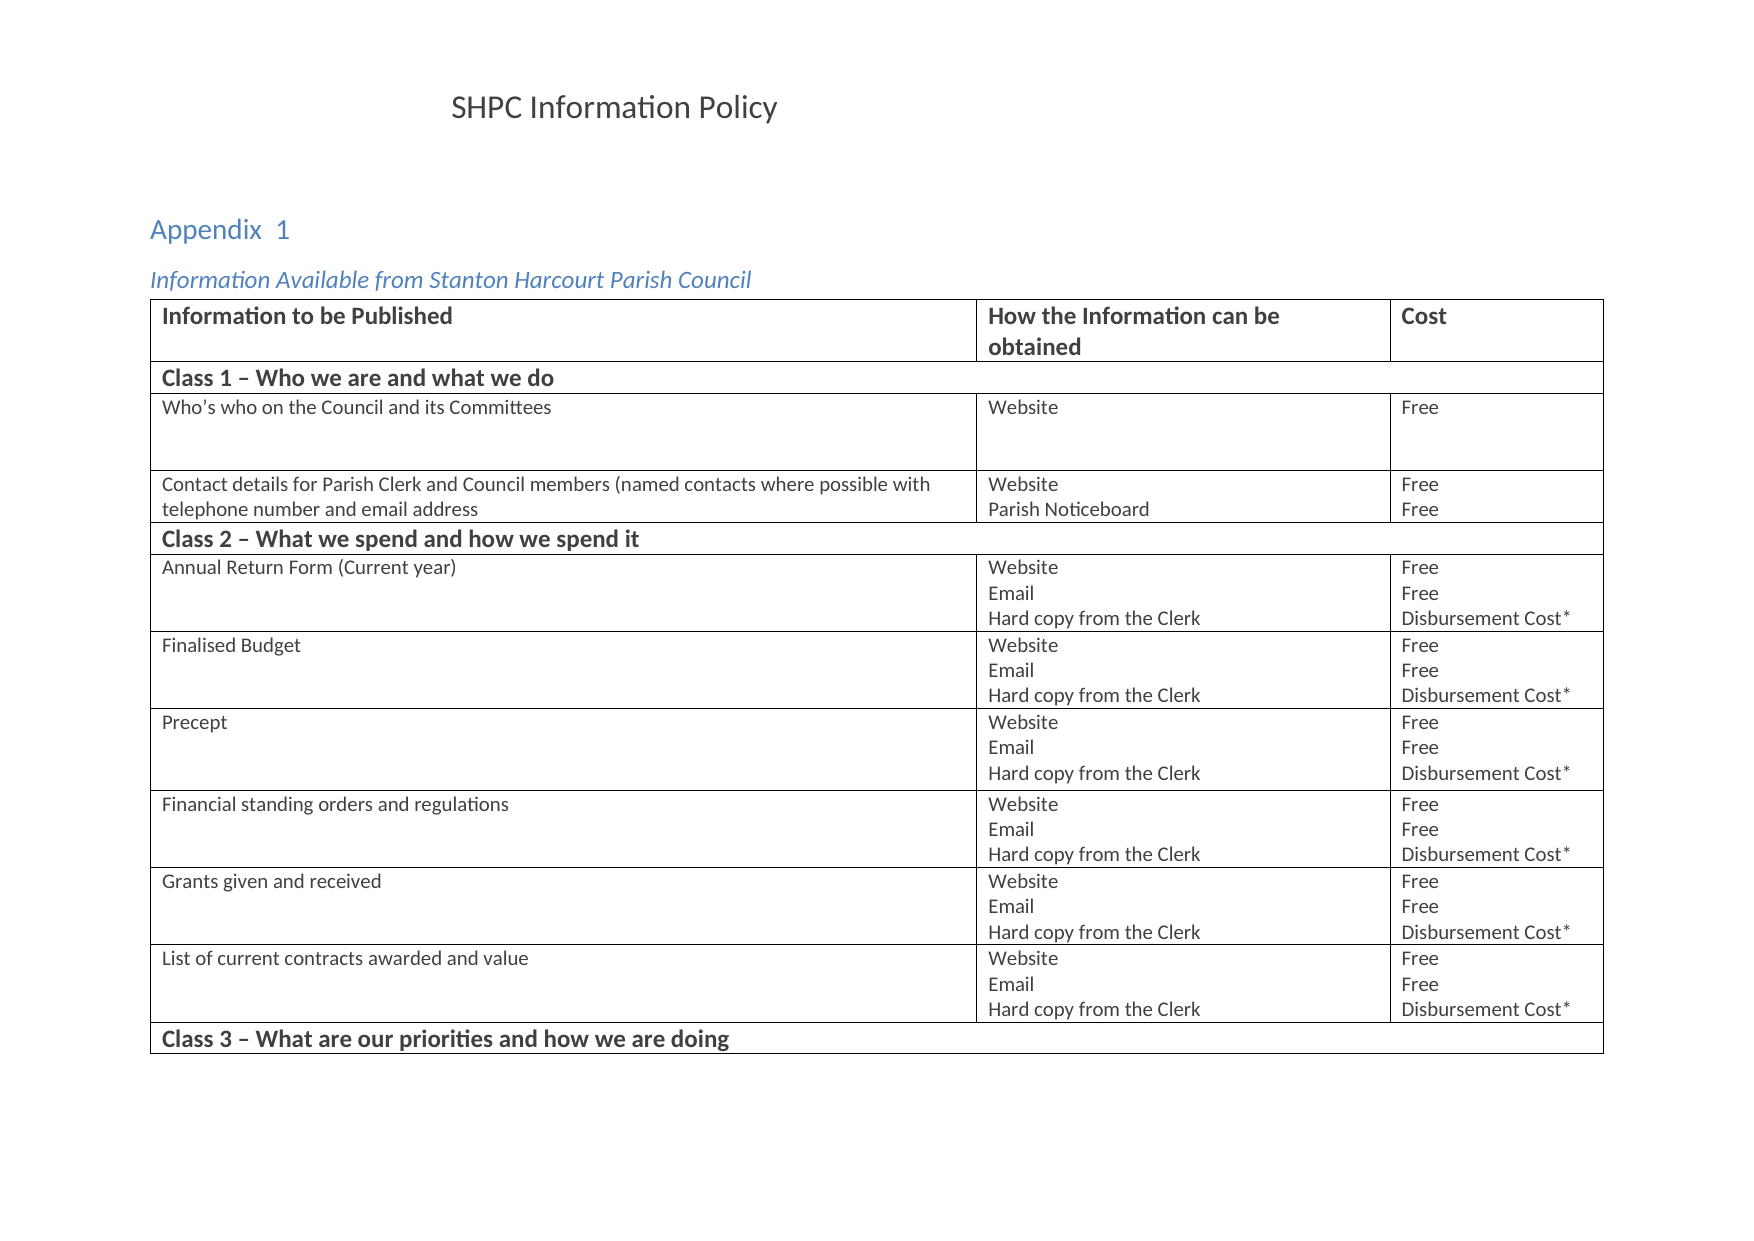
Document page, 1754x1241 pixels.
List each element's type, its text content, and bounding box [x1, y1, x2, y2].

table_cell Free Free Disbursement Cost* [1391, 632, 1603, 708]
table_cell Financial standing orders and regulations [151, 791, 976, 867]
table_cell Who’s who on the Council and its Committees [151, 394, 976, 470]
table_cell List of current contracts awarded and value [151, 945, 976, 1022]
subtitle Appendix 1 [150, 211, 1604, 246]
table_cell Precept [151, 709, 976, 790]
table_cell Website Email Hard copy from the Clerk [977, 945, 1390, 1022]
table_cell Free Free Disbursement Cost* [1391, 945, 1603, 1022]
table_cell Website Email Hard copy from the Clerk [977, 709, 1390, 790]
table_cell Class 1 – Who we are and what we do [151, 362, 1603, 393]
table_cell Free Free Disbursement Cost* [1391, 555, 1603, 631]
table_header Cost [1391, 300, 1603, 361]
table_cell Finalised Budget [151, 632, 976, 708]
table_cell Website [977, 394, 1390, 470]
table_cell Annual Return Form (Current year) [151, 555, 976, 631]
table_cell Free [1391, 394, 1603, 470]
table_header How the Information can be obtained [977, 300, 1390, 361]
table_cell Website Email Hard copy from the Clerk [977, 868, 1390, 944]
table_header Information to be Published [151, 300, 976, 361]
table_cell Website Email Hard copy from the Clerk [977, 791, 1390, 867]
table_cell Class 3 – What are our priorities and how we are doing [151, 1023, 1603, 1053]
subtitle Information Available from Stanton Harcourt Parish Council [150, 264, 1604, 295]
table_cell Contact details for Parish Clerk and Council members (named contacts where possible with telephone number and email address [151, 471, 976, 522]
table_cell Website Parish Noticeboard [977, 471, 1390, 522]
table_cell Free Free Disbursement Cost* [1391, 868, 1603, 944]
table_cell Website Email Hard copy from the Clerk [977, 632, 1390, 708]
table_cell Free Free Disbursement Cost* [1391, 709, 1603, 790]
table_cell Free Free [1391, 471, 1603, 522]
table_cell Class 2 – What we spend and how we spend it [151, 523, 1603, 553]
table_cell Grants given and received [151, 868, 976, 944]
table_cell Website Email Hard copy from the Clerk [977, 555, 1390, 631]
table_cell Free Free Disbursement Cost* [1391, 791, 1603, 867]
